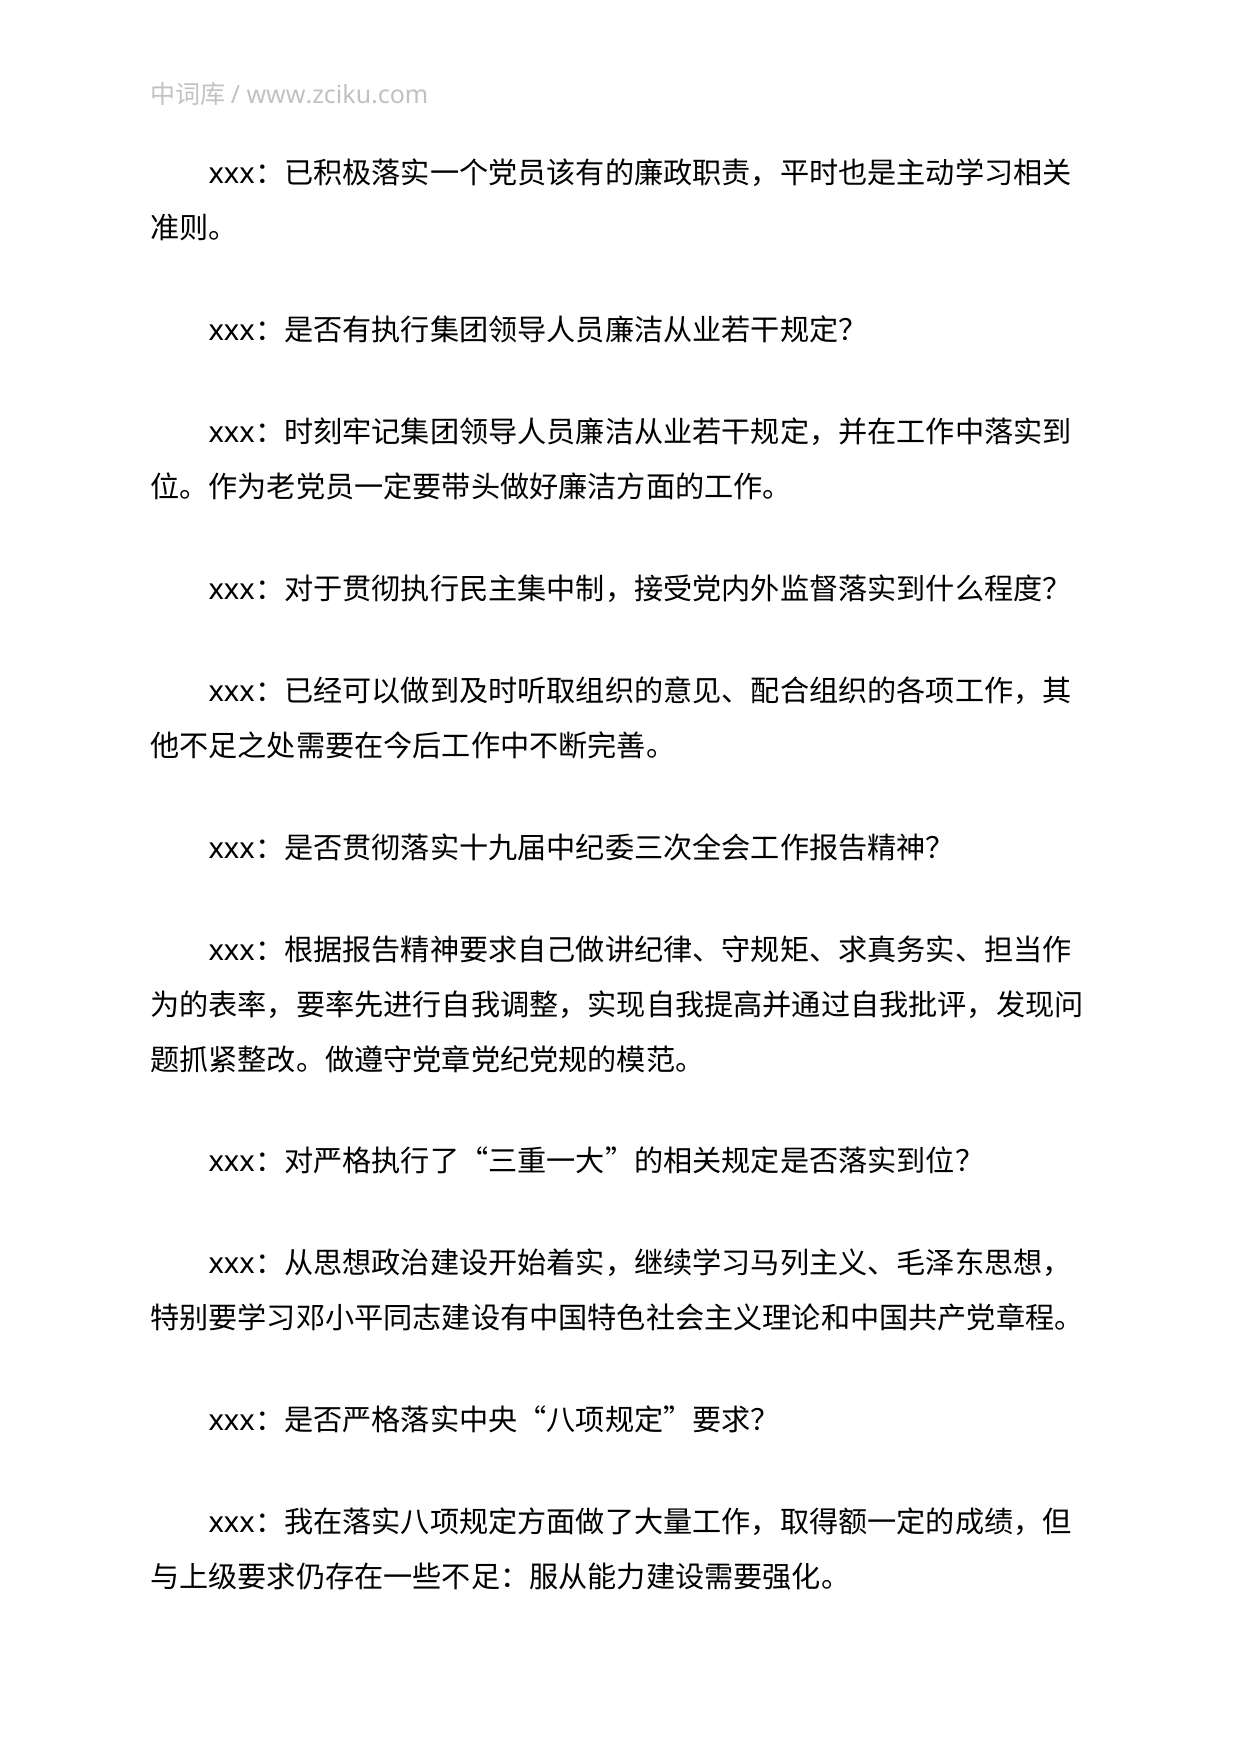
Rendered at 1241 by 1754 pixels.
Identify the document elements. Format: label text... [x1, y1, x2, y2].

text xxx：是否严格落实中央“八项规定”要求？ [150, 1397, 1090, 1439]
text xxx：对严格执行了“三重一大”的相关规定是否落实到位？ [150, 1138, 1090, 1180]
text xxx：已积极落实一个党员该有的廉政职责，平时也是主动学习相关准则。 [150, 150, 1090, 247]
text xxx：时刻牢记集团领导人员廉洁从业若干规定，并在工作中落实到位。作为老党员一定要带头做好廉洁方面的工作。 [150, 409, 1090, 506]
text xxx：从思想政治建设开始着实，继续学习马列主义、毛泽东思想，特别要学习邓小平同志建设有中国特色社会主义理论和中国共产党章程。 [150, 1240, 1090, 1337]
text xxx：是否贯彻落实十九届中纪委三次全会工作报告精神？ [150, 824, 1090, 867]
text xxx：是否有执行集团领导人员廉洁从业若干规定？ [150, 307, 1090, 349]
text xxx：已经可以做到及时听取组织的意见、配合组织的各项工作，其他不足之处需要在今后工作中不断完善。 [150, 667, 1090, 765]
text xxx：我在落实八项规定方面做了大量工作，取得额一定的成绩，但与上级要求仍存在一些不足：服从能力建设需要强化。 [150, 1499, 1090, 1596]
text xxx：根据报告精神要求自己做讲纪律、守规矩、求真务实、担当作为的表率，要率先进行自我调整，实现自我提高并通过自我批评，发现问题抓紧整改。做遵守党章党纪党规的模范。 [150, 926, 1090, 1078]
text xxx：对于贯彻执行民主集中制，接受党内外监督落实到什么程度？ [150, 566, 1090, 608]
